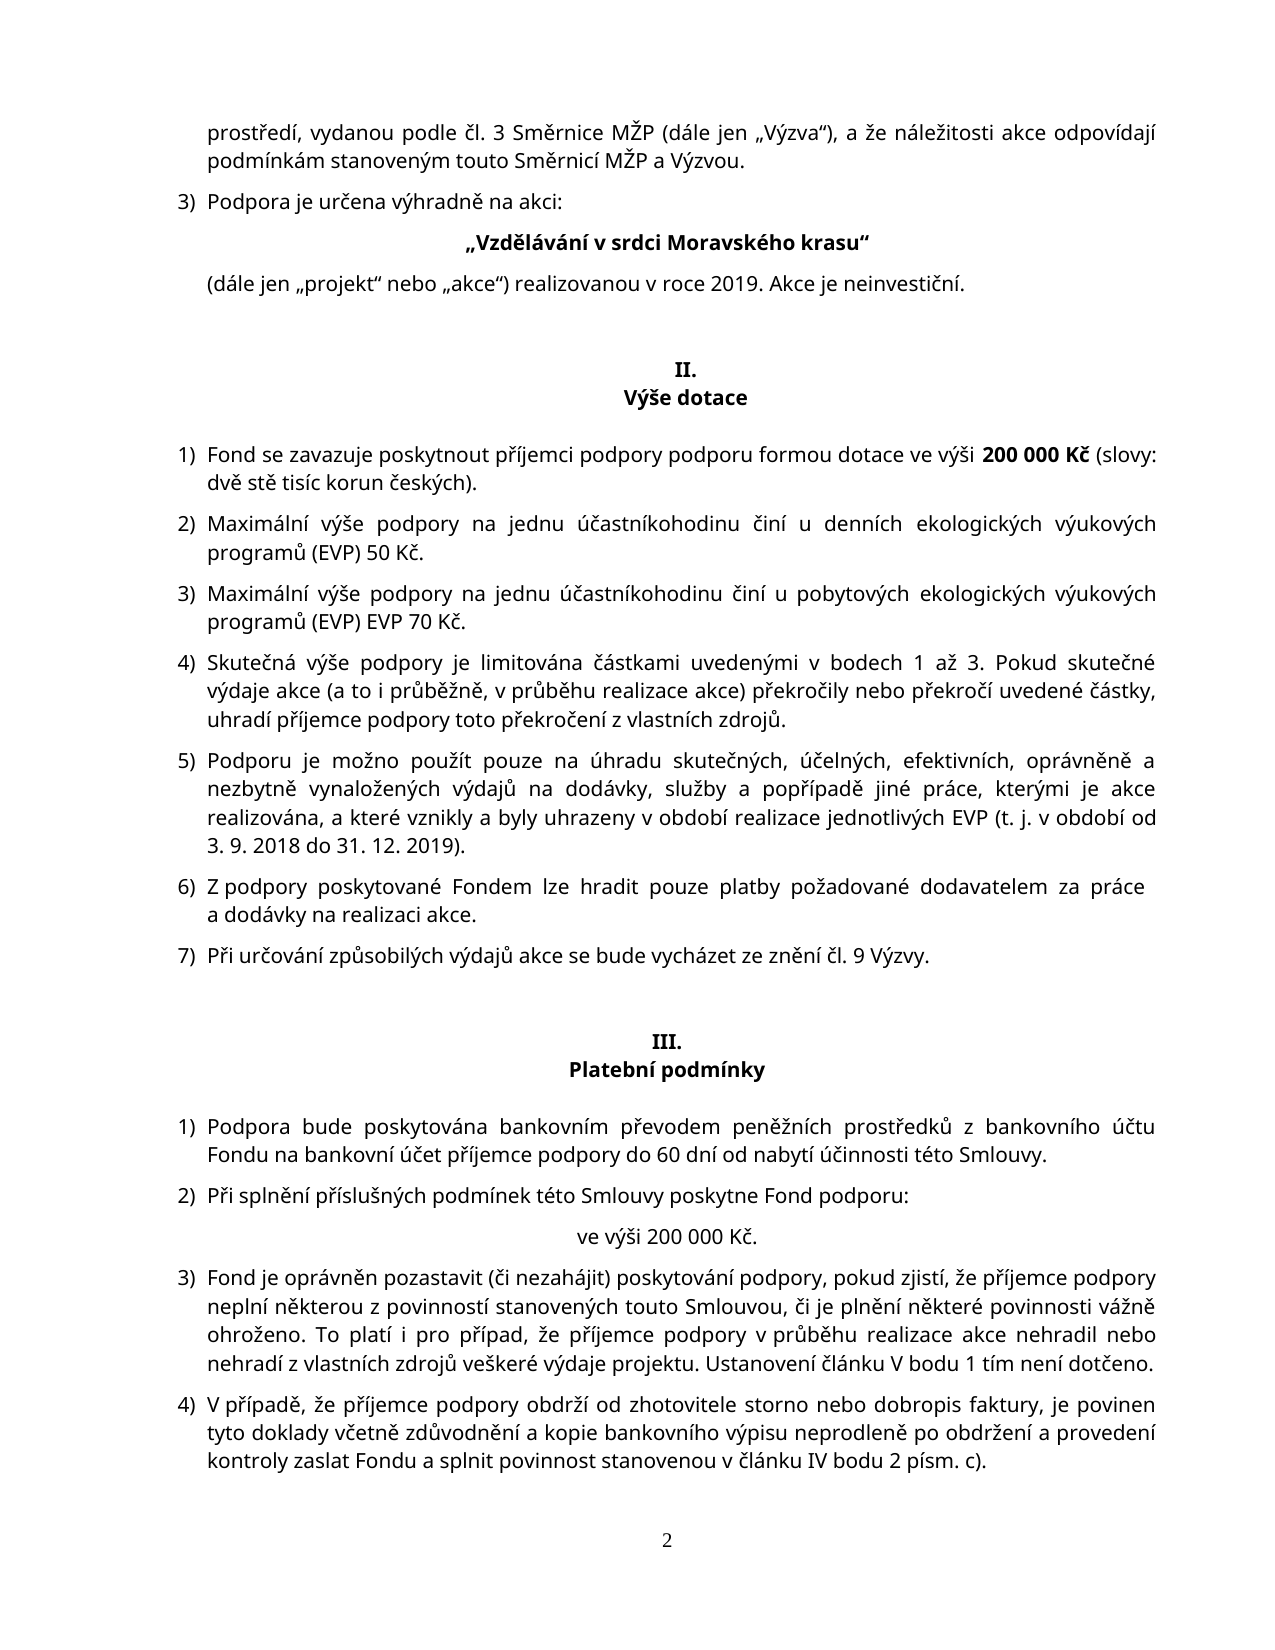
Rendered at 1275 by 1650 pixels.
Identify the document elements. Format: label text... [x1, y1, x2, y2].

list V případě, že příjemce podpory obdrží od zhotovitele storno nebo dobropis faktury, je povinen tyto doklady včetně zdůvodnění a kopie bankovního výpisu neprodleně po obdržení a provedení kontroly zaslat Fondu a splnit povinnost stanovenou v článku IV bodu 2 písm. c). [177, 1390, 1157, 1475]
text Výše dotace [177, 383, 1157, 412]
text Platební podmínky [177, 1055, 1157, 1084]
list Podpora bude poskytována bankovním převodem peněžních prostředků z bankovního účtu Fondu na bankovní účet příjemce podpory do 60 dní od nabytí účinnosti této Smlouvy. [177, 1112, 1157, 1169]
list Skutečná výše podpory je limitována částkami uvedenými v bodech 1 až 3. Pokud skutečné výdaje akce (a to i průběžně, v průběhu realizace akce) překročily nebo překročí uvedené částky, uhradí příjemce podpory toto překročení z vlastních zdrojů. [177, 648, 1157, 733]
text (dále jen „projekt“ nebo „akce“) realizovanou v roce 2019. Akce je neinvestiční. [207, 269, 1157, 298]
list Při splnění příslušných podmínek této Smlouvy poskytne Fond podporu: [177, 1182, 1157, 1210]
list Podpora je určena výhradně na akci: [177, 187, 1157, 216]
list Podporu je možno použít pouze na úhradu skutečných, účelných, efektivních, oprávněně a nezbytně vynaložených výdajů na dodávky, služby a popřípadě jiné práce, kterými je akce realizována, a které vznikly a byly uhrazeny v období realizace jednotlivých EVP (t. j. v období od 3. 9. 2018 do 31. 12. 2019). [177, 746, 1157, 860]
text II. [177, 355, 1157, 383]
list Z podpory poskytované Fondem lze hradit pouze platby požadované dodavatelem za práce a dodávky na realizaci akce. [177, 872, 1157, 929]
list Maximální výše podpory na jednu účastníkohodinu činí u pobytových ekologických výukových programů (EVP) EVP 70 Kč. [177, 579, 1157, 636]
list Fond je oprávněn pozastavit (či nezahájit) poskytování podpory, pokud zjistí, že příjemce podpory neplní některou z povinností stanovených touto Smlouvou, či je plnění některé povinnosti vážně ohroženo. To platí i pro případ, že příjemce podpory v průběhu realizace akce nehradil nebo nehradí z vlastních zdrojů veškeré výdaje projektu. Ustanovení článku V bodu 1 tím není dotčeno. [177, 1263, 1157, 1377]
list Fond se zavazuje poskytnout příjemci podpory podporu formou dotace ve výši 200 000 Kč (slovy: dvě stě tisíc korun českých). [177, 440, 1157, 497]
text III. [177, 1027, 1157, 1055]
list Při určování způsobilých výdajů akce se bude vycházet ze znění čl. 9 Výzvy. [177, 942, 1157, 970]
text „Vzdělávání v srdci Moravského krasu“ [177, 228, 1157, 257]
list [177, 118, 1157, 175]
list Maximální výše podpory na jednu účastníkohodinu činí u denních ekologických výukových programů (EVP) 50 Kč. [177, 509, 1157, 566]
text ve výši 200 000 Kč. [177, 1222, 1157, 1251]
